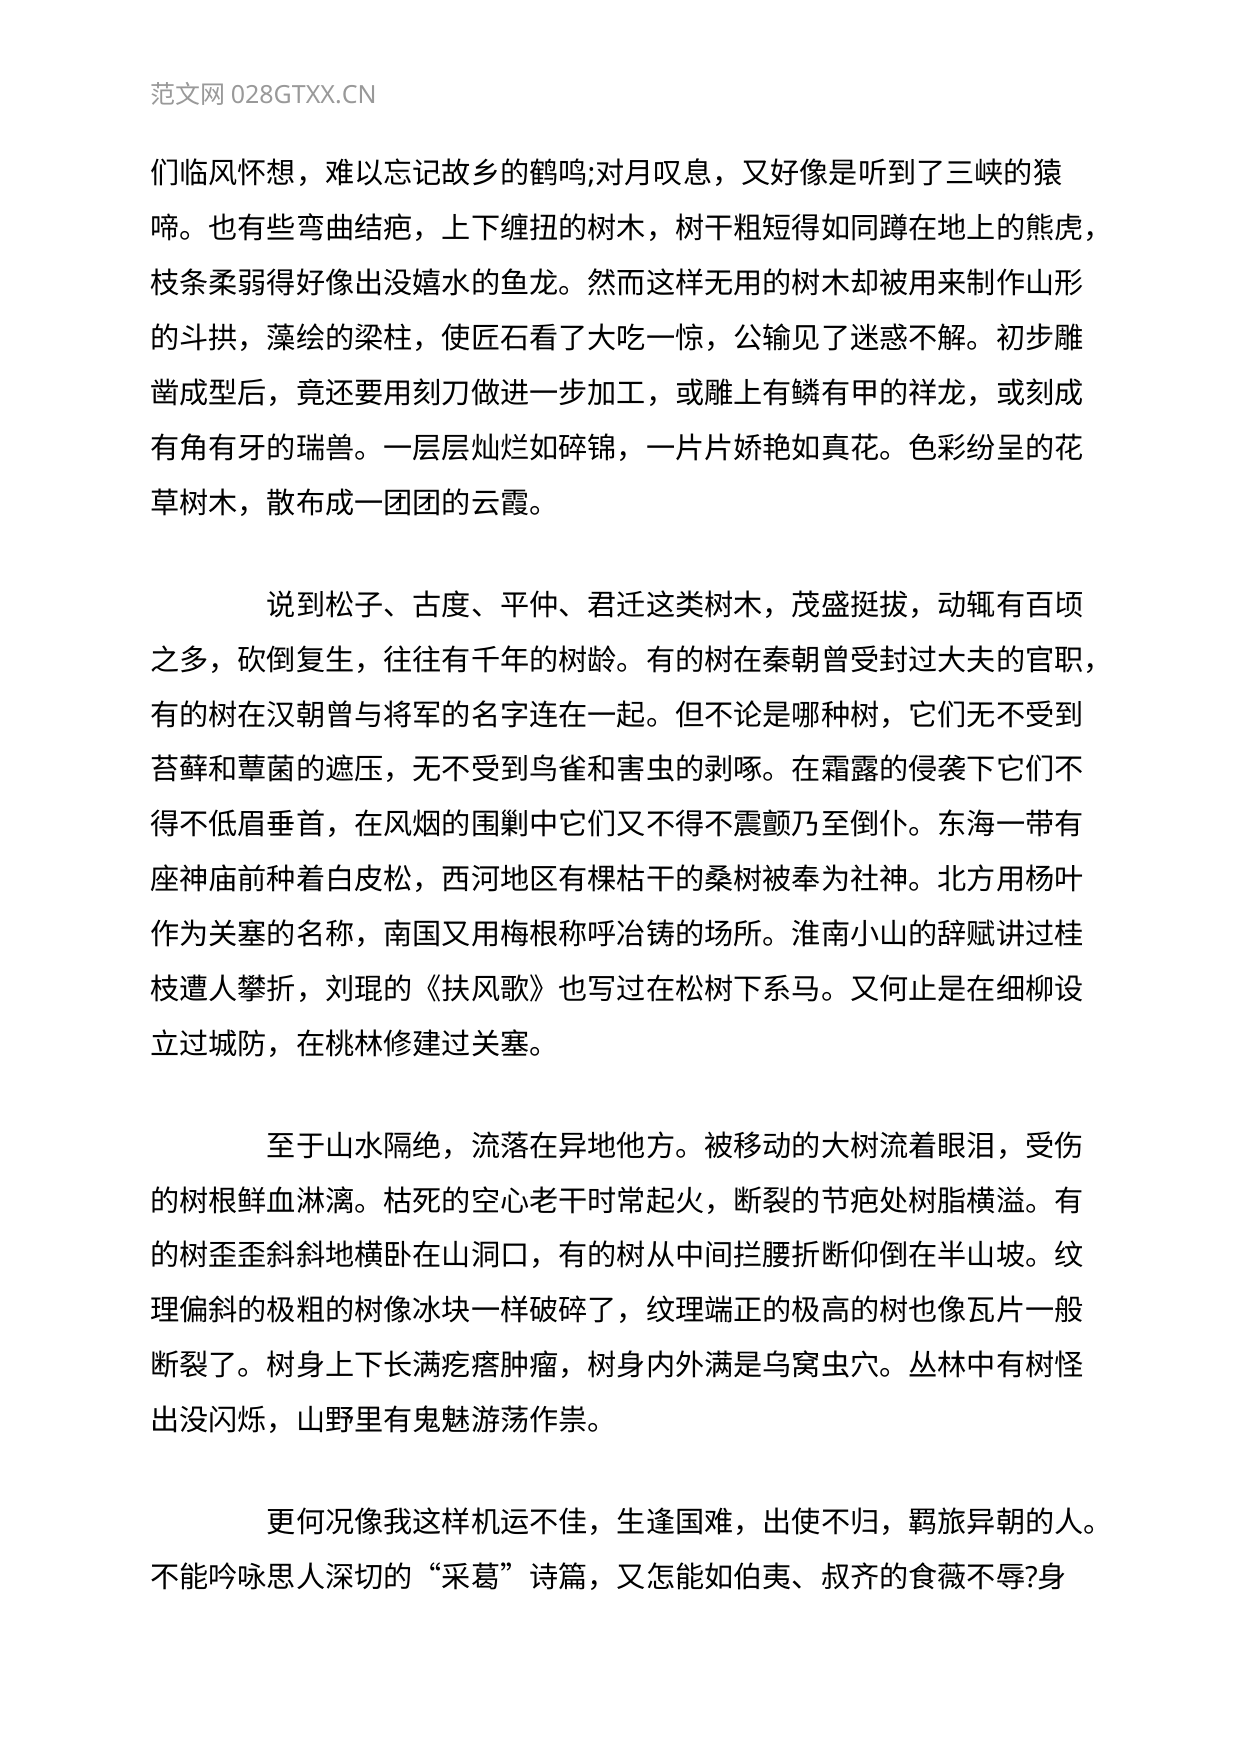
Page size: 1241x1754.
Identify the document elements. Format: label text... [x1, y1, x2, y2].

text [150, 150, 1090, 522]
text 说到松子、古度、平仲、君迁这类树木，茂盛挺拔，动辄有百顷之多，砍倒复生，往往有千年的树龄。有的树在秦朝曾受封过大夫的官职，有的树在汉朝曾与将军的名字连在一起。但不论是哪种树，它们无不受到苔藓和蕈菌的遮压，无不受到鸟雀和害虫的剥啄。在霜露的侵袭下它们不得不低眉垂首，在风烟的围剿中它们又不得不震颤乃至倒仆。东海一带有座神庙前种着白皮松，西河地区有棵枯干的桑树被奉为社神。北方用杨叶作为关塞的名称，南国又用梅根称呼冶铸的场所。淮南小山的辞赋讲过桂枝遭人攀折，刘琨的《扶风歌》也写过在松树下系马。又何止是在细柳设立过城防，在桃林修建过关塞。 [150, 581, 1090, 1063]
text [150, 1498, 1090, 1596]
text 至于山水隔绝，流落在异地他方。被移动的大树流着眼泪，受伤的树根鲜血淋漓。枯死的空心老干时常起火，断裂的节疤处树脂横溢。有的树歪歪斜斜地横卧在山洞口，有的树从中间拦腰折断仰倒在半山坡。纹理偏斜的极粗的树像冰块一样破碎了，纹理端正的极高的树也像瓦片一般断裂了。树身上下长满疙瘩肿瘤，树身内外满是乌窝虫穴。丛林中有树怪出没闪烁，山野里有鬼魅游荡作祟。 [150, 1122, 1090, 1439]
